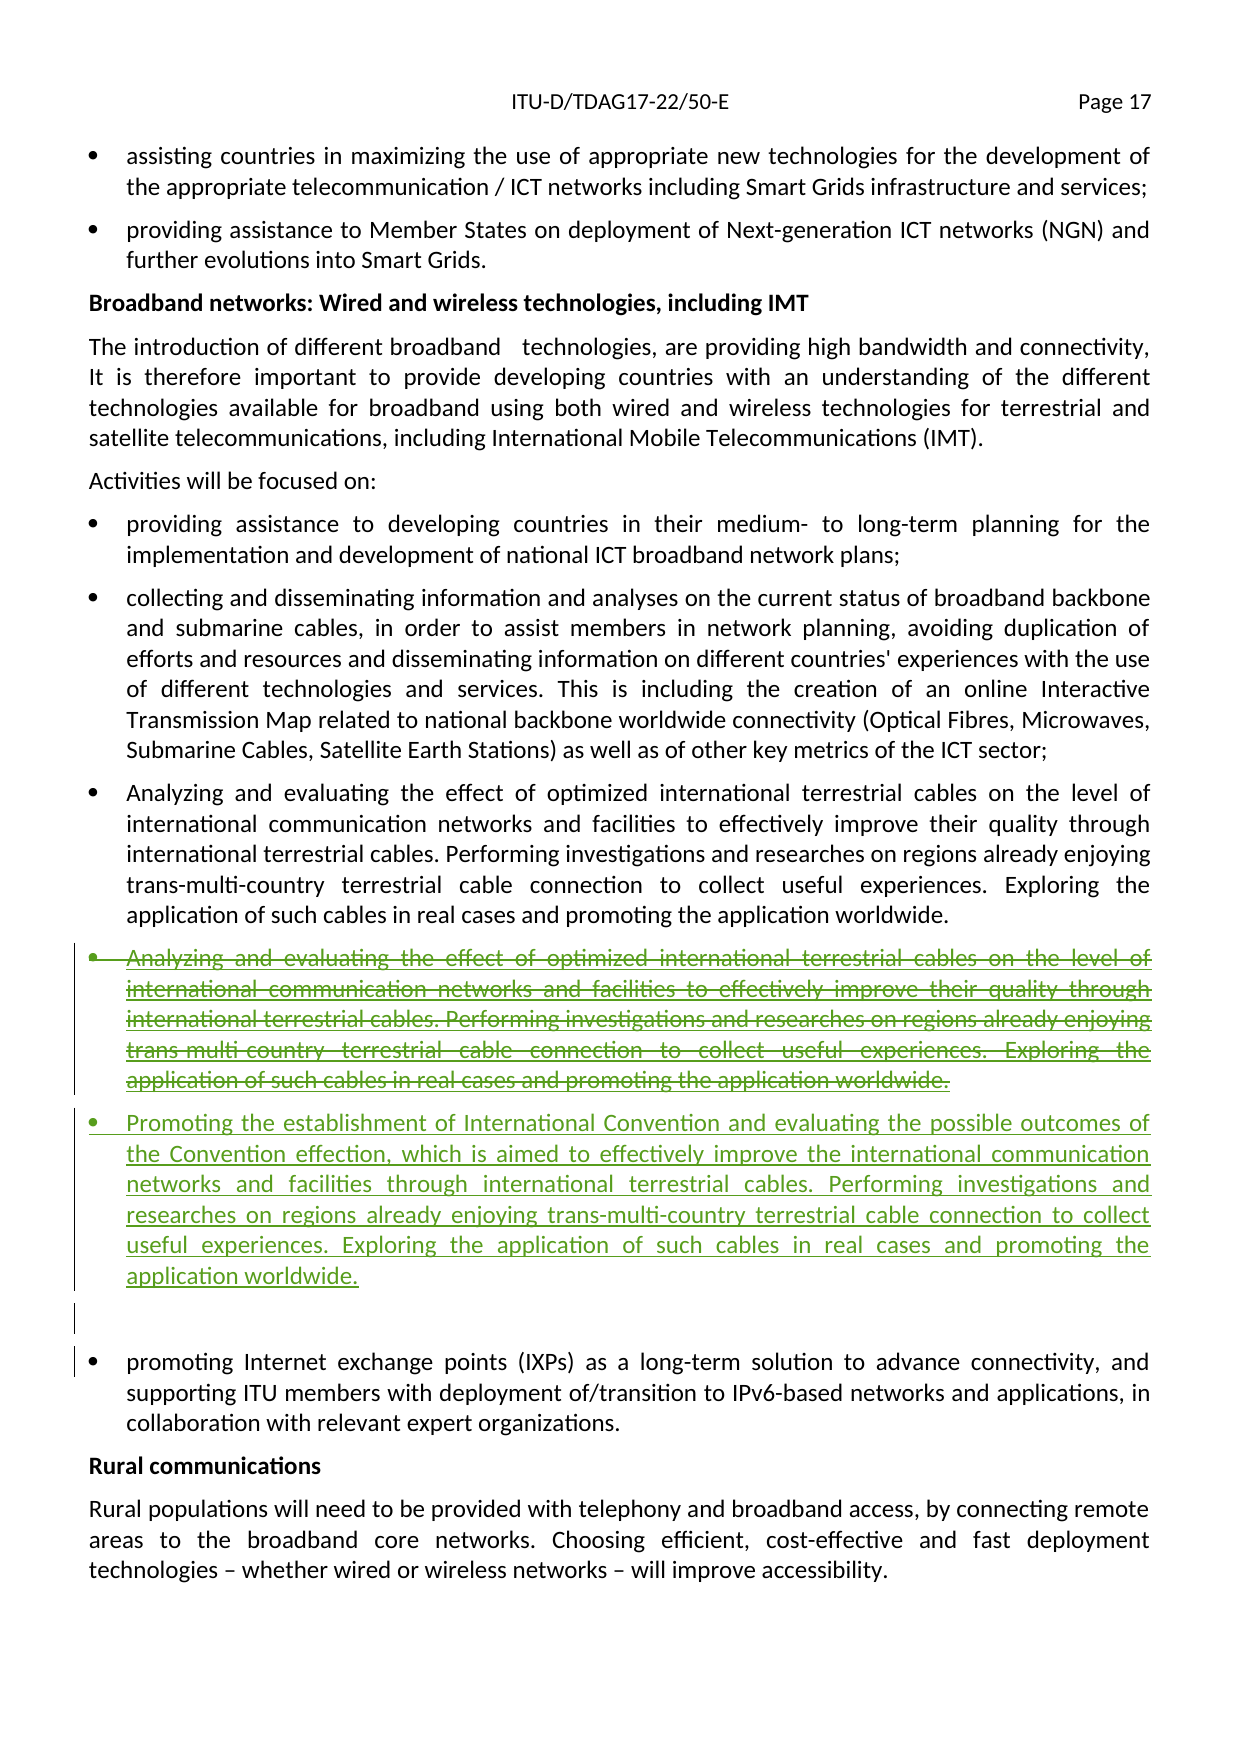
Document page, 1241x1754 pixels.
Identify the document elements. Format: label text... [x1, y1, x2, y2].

text Rural communications [89, 1450, 1152, 1481]
list providing assistance to Member States on deployment of Next-generation ICT networks (NGN) and further evolutions into Smart Grids. [89, 214, 1152, 275]
list promoting Internet exchange points (IXPs) as a long-term solution to advance connectivity, and supporting ITU members with deployment of/transition to IPv6-based networks and applications, in collaboration with relevant expert organizations. [89, 1346, 1152, 1438]
list assisting countries in maximizing the use of appropriate new technologies for the development of the appropriate telecommunication / ICT networks including Smart Grids infrastructure and services; [89, 141, 1152, 202]
list Analyzing and evaluating the effect of optimized international terrestrial cables on the level of international communication networks and facilities to effectively improve their quality through international terrestrial cables. Performing investigations and researches on regions already enjoying trans-multi-country terrestrial cable connection to collect useful experiences. Exploring the application of such cables in real cases and promoting the application worldwide. [89, 777, 1152, 930]
list collecting and disseminating information and analyses on the current status of broadband backbone and submarine cables, in order to assist members in network planning, avoiding duplication of efforts and resources and disseminating information on different countries' experiences with the use of different technologies and services. This is including the creation of an online Interactive Transmission Map related to national backbone worldwide connectivity (Optical Fibres, Microwaves, Submarine Cables, Satellite Earth Stations) as well as of other key metrics of the ICT sector; [89, 582, 1152, 765]
text Rural populations will need to be provided with telephony and broadband access, by connecting remote areas to the broadband core networks. Choosing efficient, cost-effective and fast deployment technologies – whether wired or wireless networks – will improve accessibility. [89, 1493, 1152, 1585]
text The introduction of different broadband technologies, are providing high bandwidth and connectivity, It is therefore important to provide developing countries with an understanding of the different technologies available for broadband using both wired and wireless technologies for terrestrial and satellite telecommunications, including International Mobile Telecommunications (IMT). [89, 331, 1152, 453]
text Broadband networks: Wired and wireless technologies, including IMT [89, 288, 1152, 318]
list providing assistance to developing countries in their medium- to long-term planning for the implementation and development of national ICT broadband network plans; [89, 508, 1152, 569]
text Activities will be focused on: [89, 465, 1152, 496]
